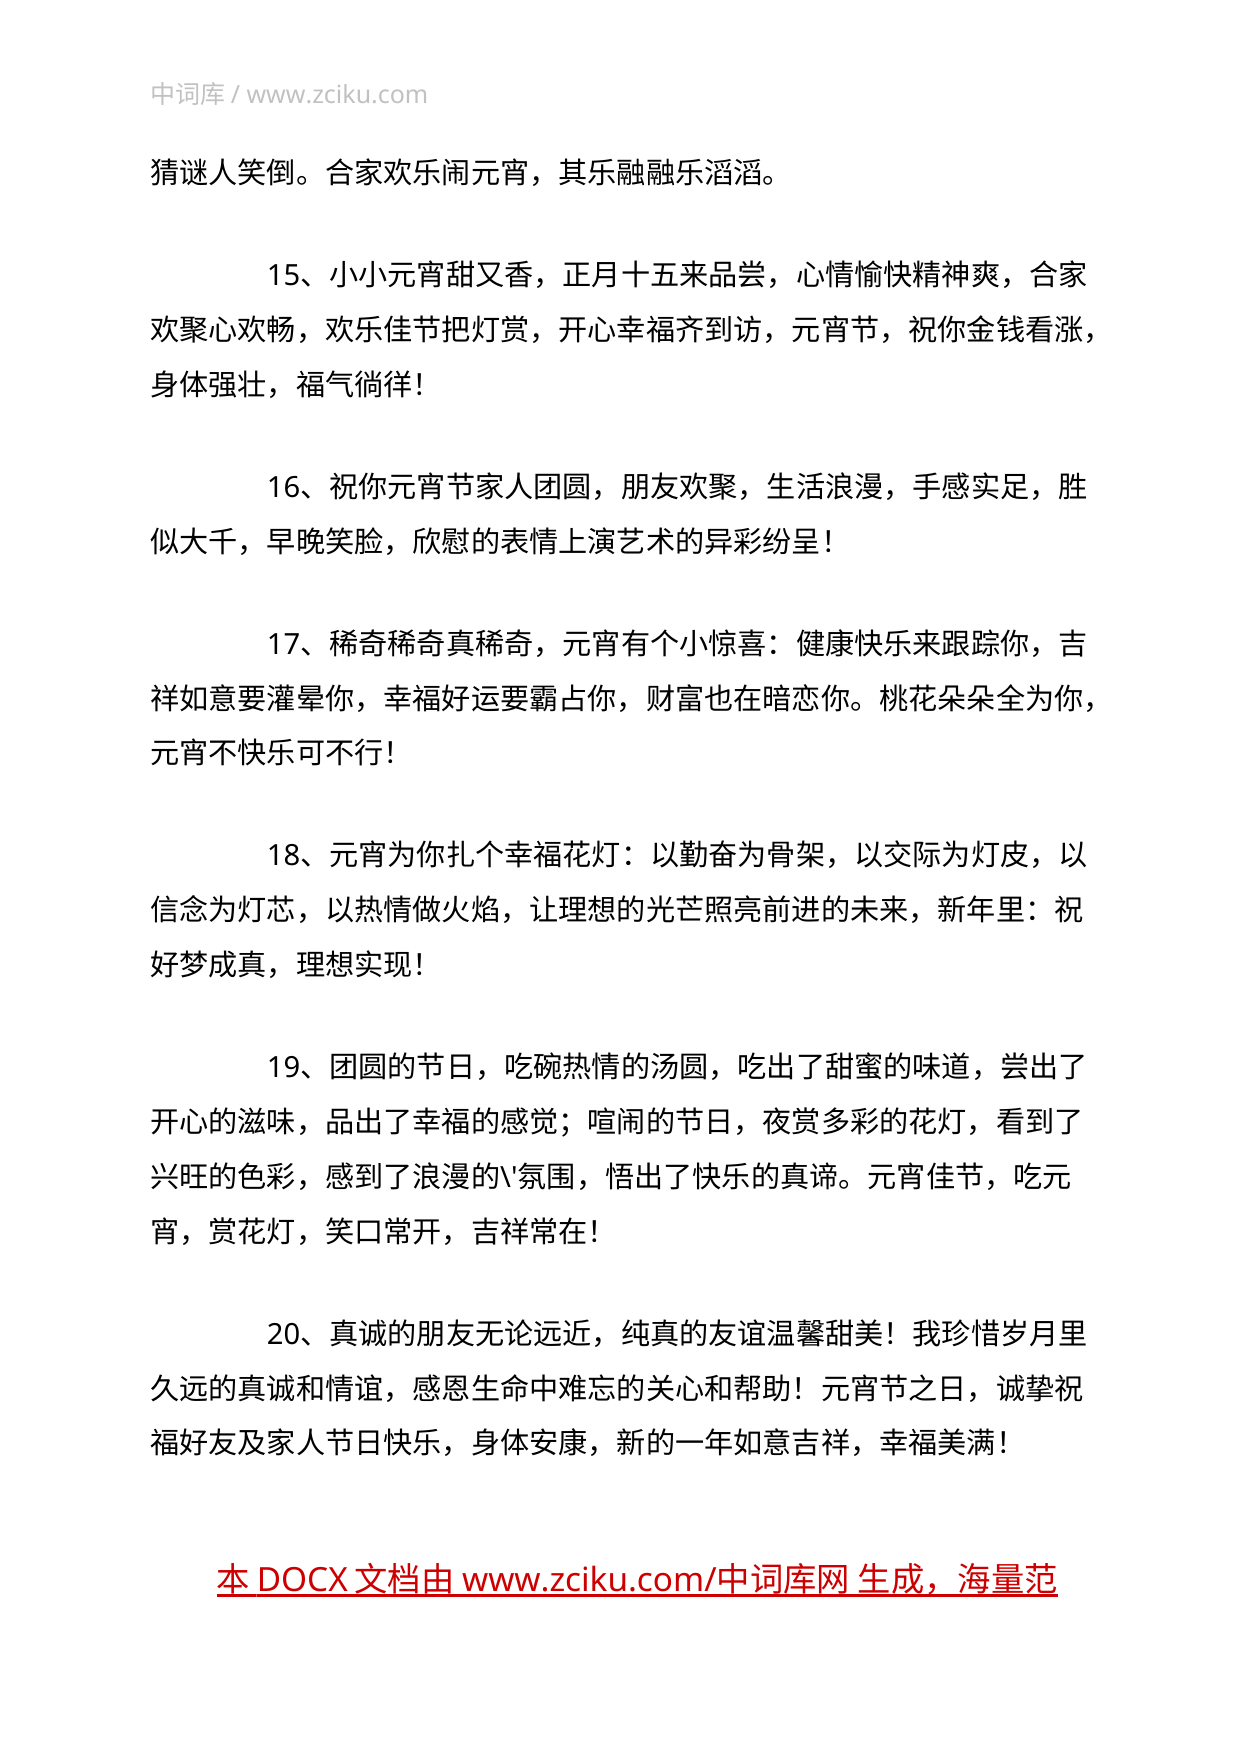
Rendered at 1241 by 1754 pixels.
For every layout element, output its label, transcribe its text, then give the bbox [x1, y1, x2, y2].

text 19、团圆的节日，吃碗热情的汤圆，吃出了甜蜜的味道，尝出了开心的滋味，品出了幸福的感觉；喧闹的节日，夜赏多彩的花灯，看到了兴旺的色彩，感到了浪漫的\'氛围，悟出了快乐的真谛。元宵佳节，吃元宵，赏花灯，笑口常开，吉祥常在！ [150, 1043, 1090, 1251]
text 16、祝你元宵节家人团圆，朋友欢聚，生活浪漫，手感实足，胜似大千，早晚笑脸，欣慰的表情上演艺术的异彩纷呈！ [150, 463, 1090, 561]
text 17、稀奇稀奇真稀奇，元宵有个小惊喜：健康快乐来跟踪你，吉祥如意要灌晕你，幸福好运要霸占你，财富也在暗恋你。桃花朵朵全为你，元宵不快乐可不行！ [150, 620, 1090, 772]
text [150, 1553, 1090, 1602]
text 18、元宵为你扎个幸福花灯：以勤奋为骨架，以交际为灯皮，以信念为灯芯，以热情做火焰，让理想的光芒照亮前进的未来，新年里：祝好梦成真，理想实现！ [150, 832, 1090, 984]
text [150, 150, 1090, 192]
text 20、真诚的朋友无论远近，纯真的友谊温馨甜美！我珍惜岁月里久远的真诚和情谊，感恩生命中难忘的关心和帮助！元宵节之日，诚挚祝福好友及家人节日快乐，身体安康，新的一年如意吉祥，幸福美满！ [150, 1310, 1090, 1462]
text 15、小小元宵甜又香，正月十五来品尝，心情愉快精神爽，合家欢聚心欢畅，欢乐佳节把灯赏，开心幸福齐到访，元宵节，祝你金钱看涨，身体强壮，福气徜徉！ [150, 252, 1090, 404]
